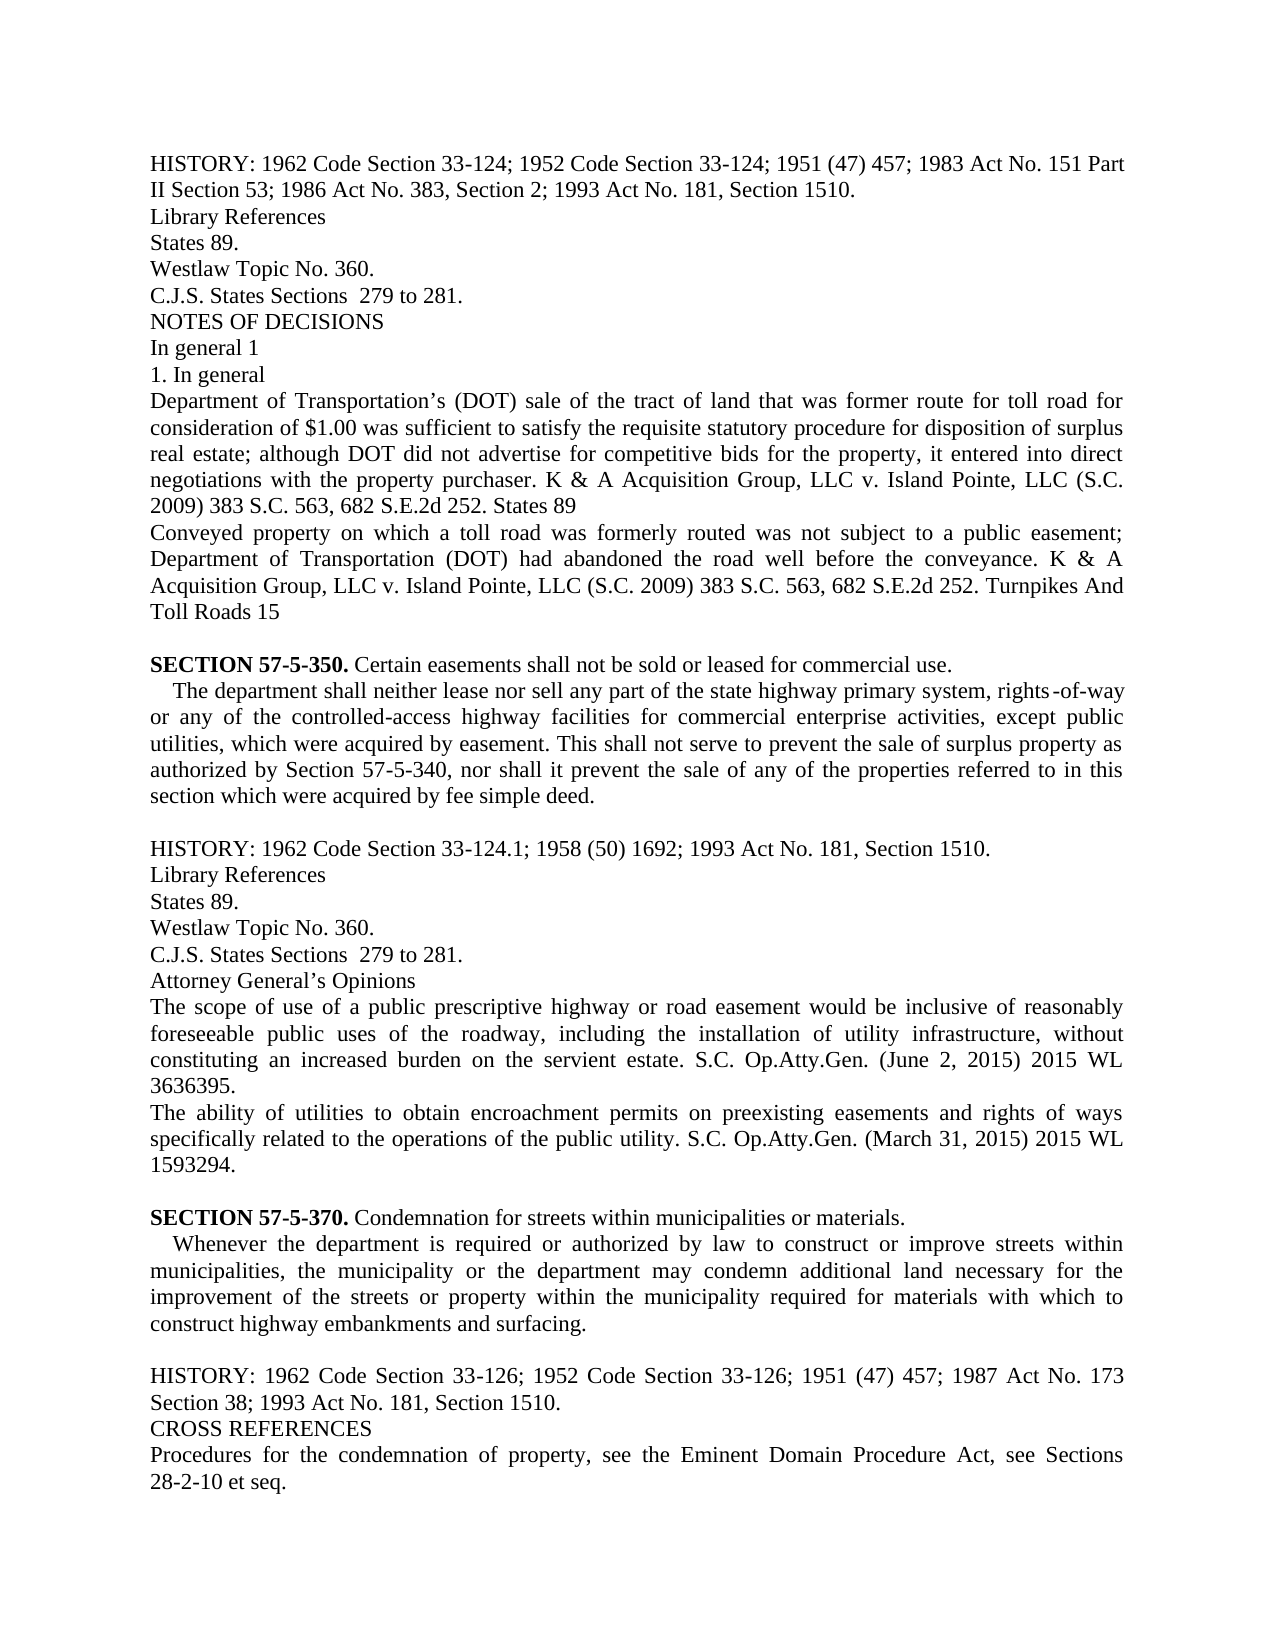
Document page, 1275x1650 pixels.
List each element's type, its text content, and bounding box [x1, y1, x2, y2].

text HISTORY: 1962 Code Section 33-124; 1952 Code Section 33-124; 1951 (47) 457; 1983 Act No. 151 Part II Section 53; 1986 Act No. 383, Section 2; 1993 Act No. 181, Section 1510. [150, 150, 1125, 203]
text Attorney General’s Opinions [150, 967, 1125, 993]
text 1. In general [150, 361, 1125, 387]
text States 89. [150, 888, 1125, 914]
text Library References [150, 862, 1125, 888]
text Westlaw Topic No. 360. [150, 914, 1125, 941]
text Conveyed property on which a toll road was formerly routed was not subject to a public easement; Department of Transportation (DOT) had abandoned the road well before the conveyance. K & A Acquisition Group, LLC v. Island Pointe, LLC (S.C. 2009) 383 S.C. 563, 682 S.E.2d 252. Turnpikes And Toll Roads 15 [150, 519, 1125, 624]
text C.J.S. States Sections 279 to 281. [150, 941, 1125, 967]
text The ability of utilities to obtain encroachment permits on preexisting easements and rights of ways specifically related to the operations of the public utility. S.C. Op.Atty.Gen. (March 31, 2015) 2015 WL 1593294. [150, 1099, 1125, 1178]
text In general 1 [150, 334, 1125, 361]
text The scope of use of a public prescriptive highway or road easement would be inclusive of reasonably foreseeable public uses of the roadway, including the installation of utility infrastructure, without constituting an increased burden on the servient estate. S.C. Op.Atty.Gen. (June 2, 2015) 2015 WL 3636395. [150, 993, 1125, 1099]
text C.J.S. States Sections 279 to 281. [150, 282, 1125, 308]
text Library References [150, 203, 1125, 229]
text States 89. [150, 229, 1125, 255]
text Westlaw Topic No. 360. [150, 255, 1125, 282]
text Procedures for the condemnation of property, see the Eminent Domain Procedure Act, see Sections 28-2-10 et seq. [150, 1441, 1125, 1494]
text CROSS REFERENCES [150, 1415, 1125, 1441]
text HISTORY: 1962 Code Section 33-126; 1952 Code Section 33-126; 1951 (47) 457; 1987 Act No. 173 Section 38; 1993 Act No. 181, Section 1510. [150, 1362, 1125, 1415]
text SECTION 57-5-350. Certain easements shall not be sold or leased for commercial use. [150, 651, 1125, 677]
text The department shall neither lease nor sell any part of the state highway primary system, rights-of-way or any of the controlled-access highway facilities for commercial enterprise activities, except public utilities, which were acquired by easement. This shall not serve to prevent the sale of surplus property as authorized by Section 57-5-340, nor shall it prevent the sale of any of the properties referred to in this section which were acquired by fee simple deed. [150, 677, 1125, 809]
text NOTES OF DECISIONS [150, 308, 1125, 334]
text Department of Transportation’s (DOT) sale of the tract of land that was former route for toll road for consideration of $1.00 was sufficient to satisfy the requisite statutory procedure for disposition of surplus real estate; although DOT did not advertise for competitive bids for the property, it entered into direct negotiations with the property purchaser. K & A Acquisition Group, LLC v. Island Pointe, LLC (S.C. 2009) 383 S.C. 563, 682 S.E.2d 252. States 89 [150, 387, 1125, 519]
text HISTORY: 1962 Code Section 33-124.1; 1958 (50) 1692; 1993 Act No. 181, Section 1510. [150, 835, 1125, 862]
text Whenever the department is required or authorized by law to construct or improve streets within municipalities, the municipality or the department may condemn additional land necessary for the improvement of the streets or property within the municipality required for materials with which to construct highway embankments and surfacing. [150, 1231, 1125, 1336]
text SECTION 57-5-370. Condemnation for streets within municipalities or materials. [150, 1204, 1125, 1231]
